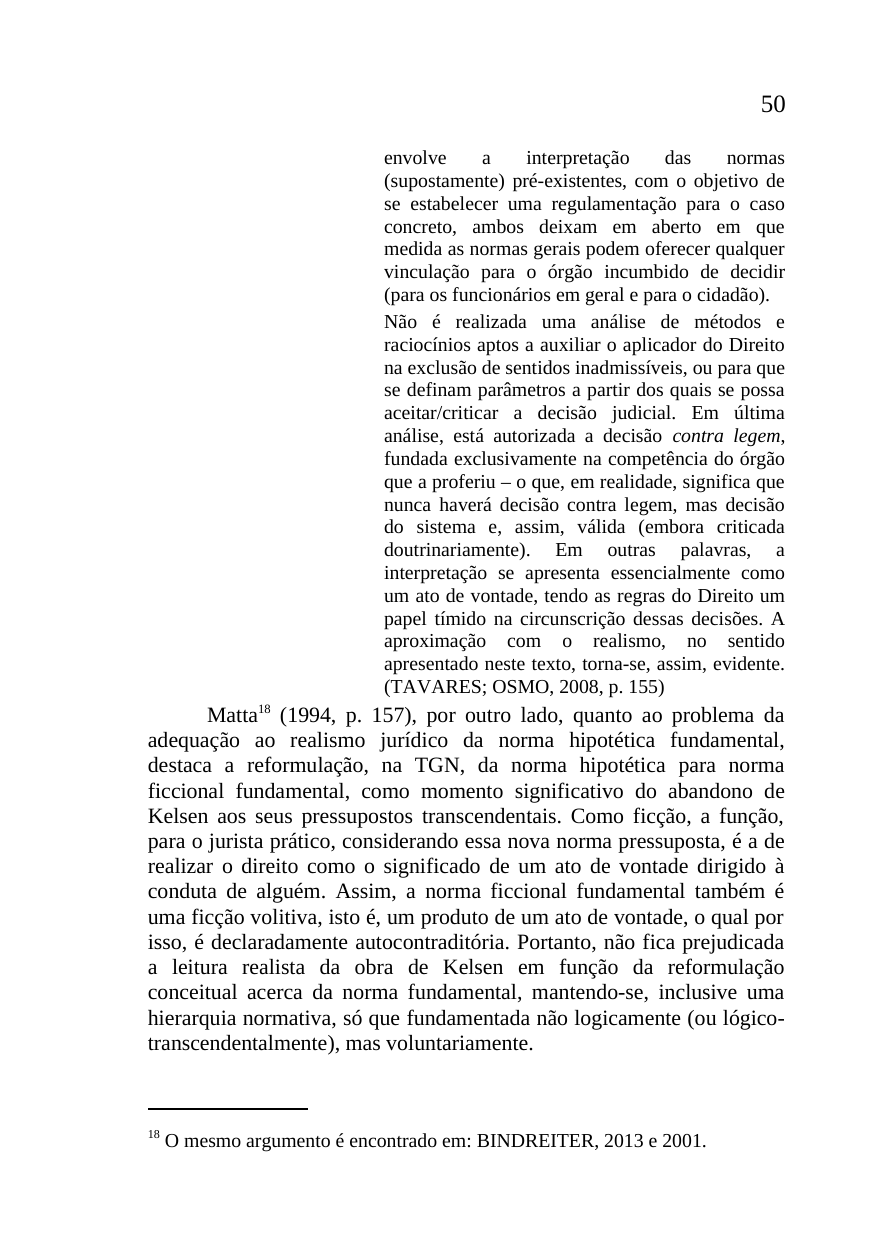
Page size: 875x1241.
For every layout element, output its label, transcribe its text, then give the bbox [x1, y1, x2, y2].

text Matta (1994, p. 157), por outro lado, quanto ao problema da adequação ao realismo jurídico da norma hipotética fundamental, destaca a reformulação, na TGN, da norma hipotética para norma ficcional fundamental, como momento significativo do abandono de Kelsen aos seus pressupostos transcendentais. Como ficção, a função, para o jurista prático, considerando essa nova norma pressuposta, é a de realizar o direito como o significado de um ato de vontade dirigido à conduta de alguém. Assim, a norma ficcional fundamental também é uma ficção volitiva, isto é, um produto de um ato de vontade, o qual por isso, é declaradamente autocontraditória. Portanto, não fica prejudicada a leitura realista da obra de Kelsen em função da reformulação conceitual acerca da norma fundamental, mantendo-se, inclusive uma hierarquia normativa, só que fundamentada não logicamente (ou lógico-transcendentalmente), mas voluntariamente. [148, 702, 785, 1055]
text Não é realizada uma análise de métodos e raciocínios aptos a auxiliar o aplicador do Direito na exclusão de sentidos inadmissíveis, ou para que se definam parâmetros a partir dos quais se possa aceitar/criticar a decisão judicial. Em última análise, está autorizada a decisão contra legem, fundada exclusivamente na competência do órgão que a proferiu – o que, em realidade, significa que nunca haverá decisão contra legem, mas decisão do sistema e, assim, válida (embora criticada doutrinariamente). Em outras palavras, a interpretação se apresenta essencialmente como um ato de vontade, tendo as regras do Direito um papel tímido na circunscrição dessas decisões. A aproximação com o realismo, no sentido apresentado neste texto, torna-se, assim, evidente. (TAVARES; OSMO, 2008, p. 155) [384, 310, 785, 698]
